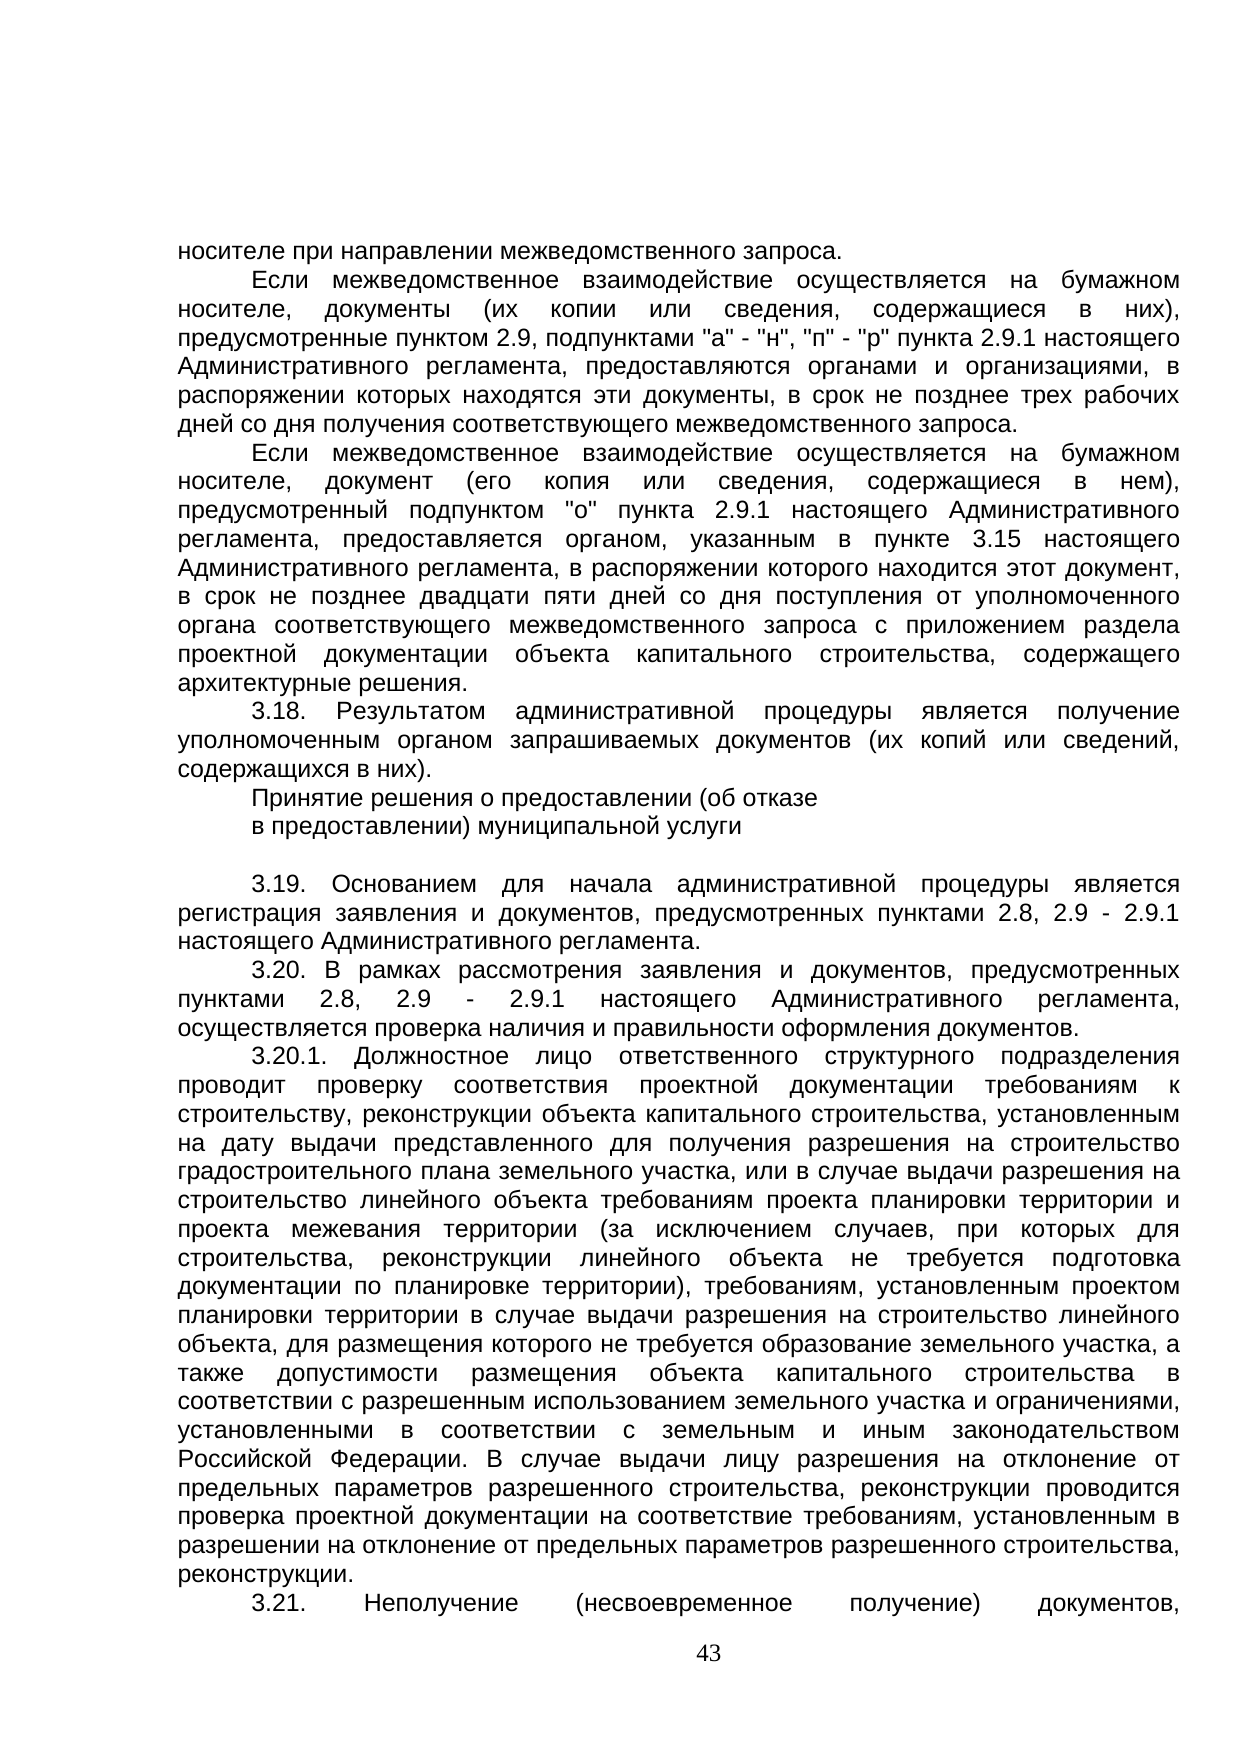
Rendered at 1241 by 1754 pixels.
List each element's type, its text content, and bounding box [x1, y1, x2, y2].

text Принятие решения о предоставлении (об отказе [177, 782, 1181, 811]
text 3.20. В рамках рассмотрения заявления и документов, предусмотренных пунктами 2.8, 2.9 - 2.9.1 настоящего Административного регламента, осуществляется проверка наличия и правильности оформления документов. [177, 955, 1181, 1041]
text в предоставлении) муниципальной услуги [177, 811, 1181, 840]
text 3.18. Результатом административной процедуры является получение уполномоченным органом запрашиваемых документов (их копий или сведений, содержащихся в них). [177, 696, 1181, 782]
text 3.20.1. Должностное лицо ответственного структурного подразделения проводит проверку соответствия проектной документации требованиям к строительству, реконструкции объекта капитального строительства, установленным на дату выдачи представленного для получения разрешения на строительство градостроительного плана земельного участка, или в случае выдачи разрешения на строительство линейного объекта требованиям проекта планировки территории и проекта межевания территории (за исключением случаев, при которых для строительства, реконструкции линейного объекта не требуется подготовка документации по планировке территории), требованиям, установленным проектом планировки территории в случае выдачи разрешения на строительство линейного объекта, для размещения которого не требуется образование земельного участка, а также допустимости размещения объекта капитального строительства в соответствии с разрешенным использованием земельного участка и ограничениями, установленными в соответствии с земельным и иным законодательством Российской Федерации. В случае выдачи лицу разрешения на отклонение от предельных параметров разрешенного строительства, реконструкции проводится проверка проектной документации на соответствие требованиям, установленным в разрешении на отклонение от предельных параметров разрешенного строительства, реконструкции. [177, 1041, 1181, 1587]
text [177, 1587, 1181, 1616]
text Если межведомственное взаимодействие осуществляется на бумажном носителе, документ (его копия или сведения, содержащиеся в нем), предусмотренный подпунктом "о" пункта 2.9.1 настоящего Административного регламента, предоставляется органом, указанным в пункте 3.15 настоящего Административного регламента, в распоряжении которого находится этот документ, в срок не позднее двадцати пяти дней со дня поступления от уполномоченного органа соответствующего межведомственного запроса с приложением раздела проектной документации объекта капитального строительства, содержащего архитектурные решения. [177, 437, 1181, 696]
text 3.19. Основанием для начала административной процедуры является регистрация заявления и документов, предусмотренных пунктами 2.8, 2.9 - 2.9.1 настоящего Административного регламента. [177, 869, 1181, 955]
text Если межведомственное взаимодействие осуществляется на бумажном носителе, документы (их копии или сведения, содержащиеся в них), предусмотренные пунктом 2.9, подпунктами "а" - "н", "п" - "р" пункта 2.9.1 настоящего Административного регламента, предоставляются органами и организациями, в распоряжении которых находятся эти документы, в срок не позднее трех рабочих дней со дня получения соответствующего межведомственного запроса. [177, 265, 1181, 437]
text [177, 236, 1181, 265]
